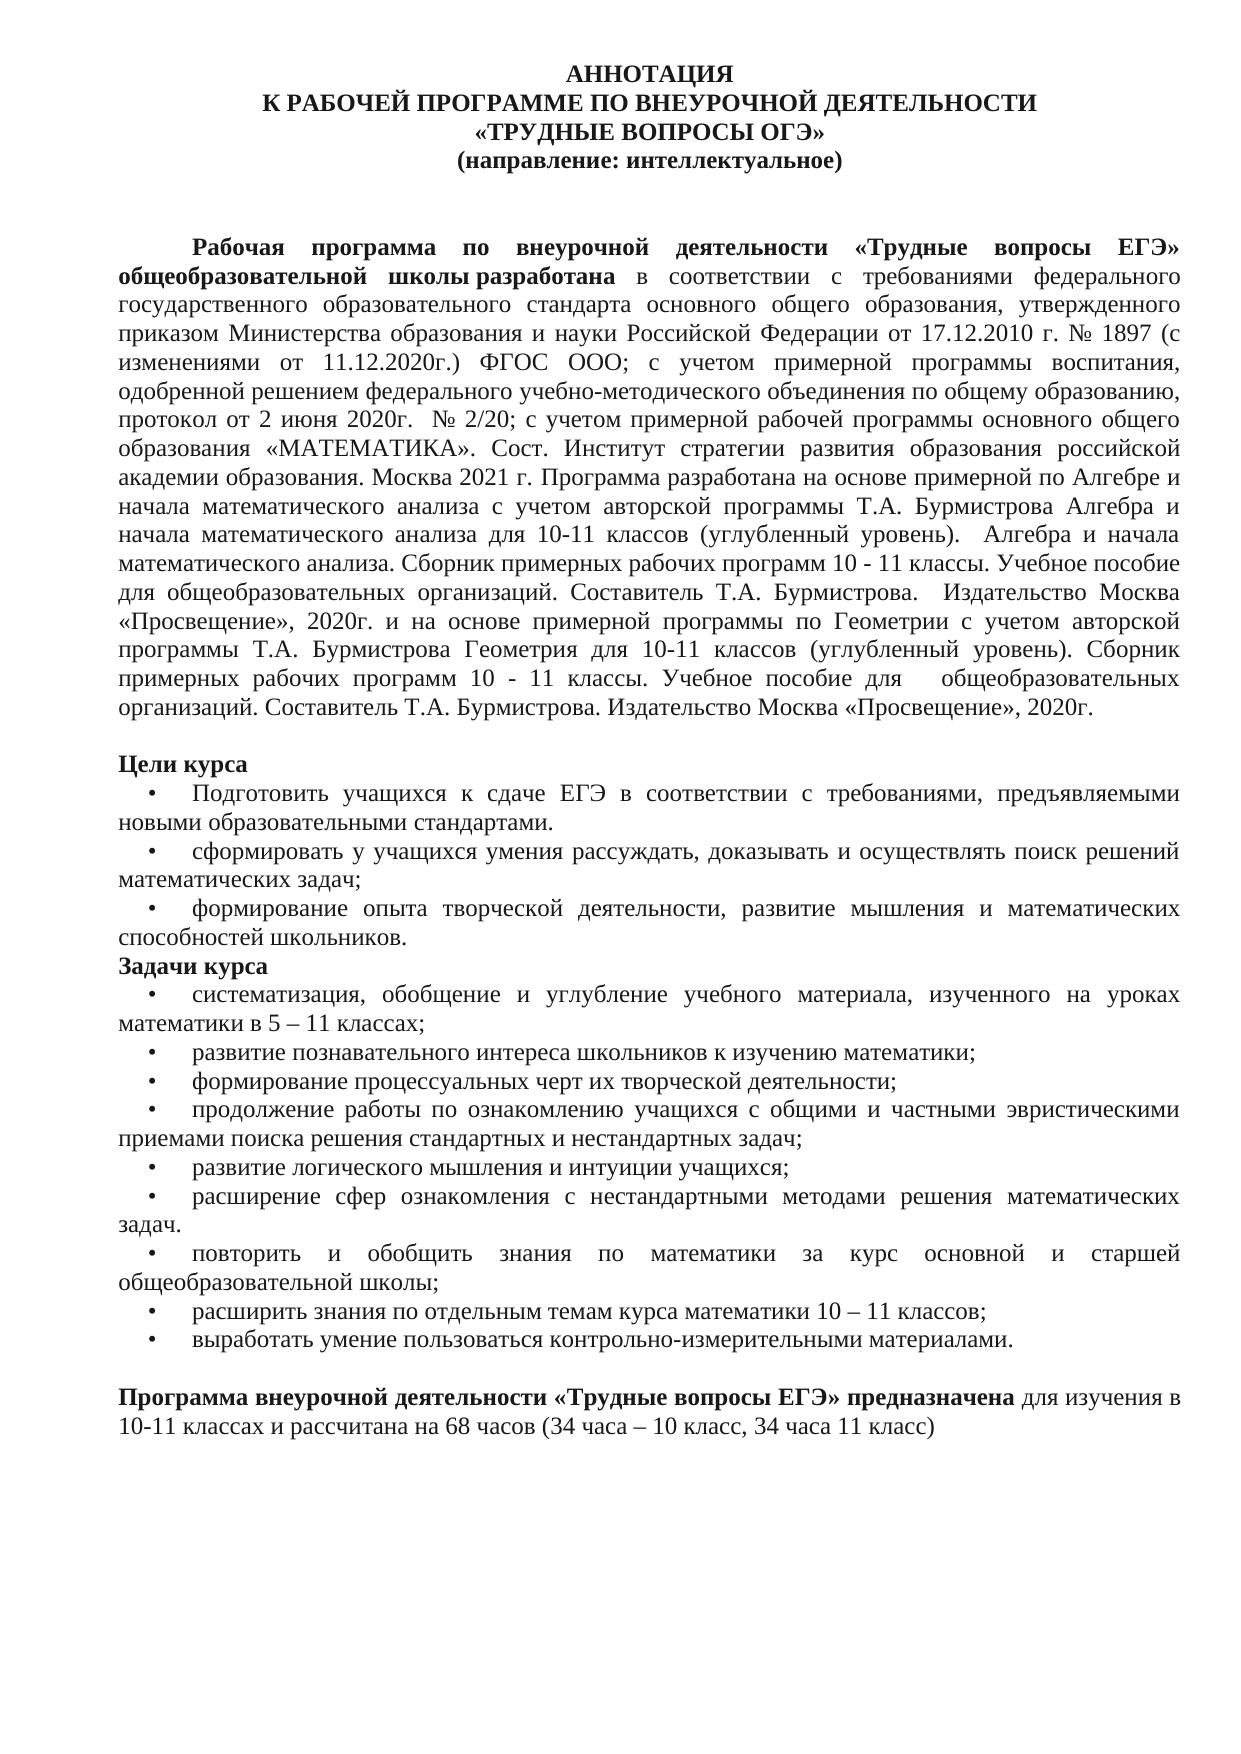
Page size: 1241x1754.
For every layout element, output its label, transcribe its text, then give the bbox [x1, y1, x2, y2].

list выработать умение пользоваться контрольно-измерительными материалами. [118, 1324, 1181, 1353]
text Задачи курса [118, 951, 1181, 979]
text Цели курса [118, 749, 1181, 778]
list систематизация, обобщение и углубление учебного материала, изученного на уроках математики в 5 – 11 классах; [118, 979, 1181, 1037]
list сформировать у учащихся умения рассуждать, доказывать и осуществлять поиск решений математических задач; [118, 836, 1181, 893]
text «ТРУДНЫЕ ВОПРОСЫ ОГЭ» [118, 117, 1181, 145]
list повторить и обобщить знания по математики за курс основной и старшей общеобразовательной школы; [118, 1238, 1181, 1296]
text АННОТАЦИЯ [118, 59, 1181, 88]
list расширение сфер ознакомления с нестандартными методами решения математических задач. [118, 1181, 1181, 1238]
list развитие логического мышления и интуиции учащихся; [118, 1152, 1181, 1181]
list формирование процессуальных черт их творческой деятельности; [118, 1066, 1181, 1094]
list формирование опыта творческой деятельности, развитие мышления и математических способностей школьников. [118, 893, 1181, 951]
list развитие познавательного интереса школьников к изучению математики; [118, 1037, 1181, 1066]
list расширить знания по отдельным темам курса математики 10 – 11 классов; [118, 1296, 1181, 1324]
text Программа внеурочной деятельности «Трудные вопросы ЕГЭ» предназначена для изучения в 10-11 классах и рассчитана на 68 часов (34 часа – 10 класс, 34 часа 11 класс) [118, 1382, 1181, 1439]
text Рабочая программа по внеурочной деятельности «Трудные вопросы ЕГЭ» общеобразовательной школы разработана в соответствии с требованиями федерального государственного образовательного стандарта основного общего образования, утвержденного приказом Министерства образования и науки Российской Федерации от 17.12.2010 г. № 1897 (с изменениями от 11.12.2020г.) ФГОС ООО; с учетом примерной программы воспитания, одобренной решением федерального учебно-методического объединения по общему образованию, протокол от 2 июня 2020г. № 2/20; с учетом примерной рабочей программы основного общего образования «МАТЕМАТИКА». Cост. Институт стратегии развития образования российской академии образования. Москва 2021 г. Программа разработана на основе примерной по Алгебре и начала математического анализа с учетом авторской программы Т.А. Бурмистрова Алгебра и начала математического анализа для 10-11 классов (углубленный уровень). Алгебра и начала математического анализа. Сборник примерных рабочих программ 10 - 11 классы. Учебное пособие для общеобразовательных организаций. Составитель Т.А. Бурмистрова. Издательство Москва «Просвещение», 2020г. и на основе примерной программы по Геометрии с учетом авторской программы Т.А. Бурмистрова Геометрия для 10-11 классов (углубленный уровень). Сборник примерных рабочих программ 10 - 11 классы. Учебное пособие для общеобразовательных организаций. Составитель Т.А. Бурмистрова. Издательство Москва «Просвещение», 2020г. [118, 232, 1181, 721]
text К РАБОЧЕЙ ПРОГРАММЕ ПО ВНЕУРОЧНОЙ ДЕЯТЕЛЬНОСТИ [118, 88, 1181, 117]
list Подготовить учащихся к сдаче ЕГЭ в соответствии с требованиями, предъявляемыми новыми образовательными стандартами. [118, 778, 1181, 836]
text (направление: интеллектуальное) [118, 145, 1181, 174]
list продолжение работы по ознакомлению учащихся с общими и частными эвристическими приемами поиска решения стандартных и нестандартных задач; [118, 1094, 1181, 1152]
